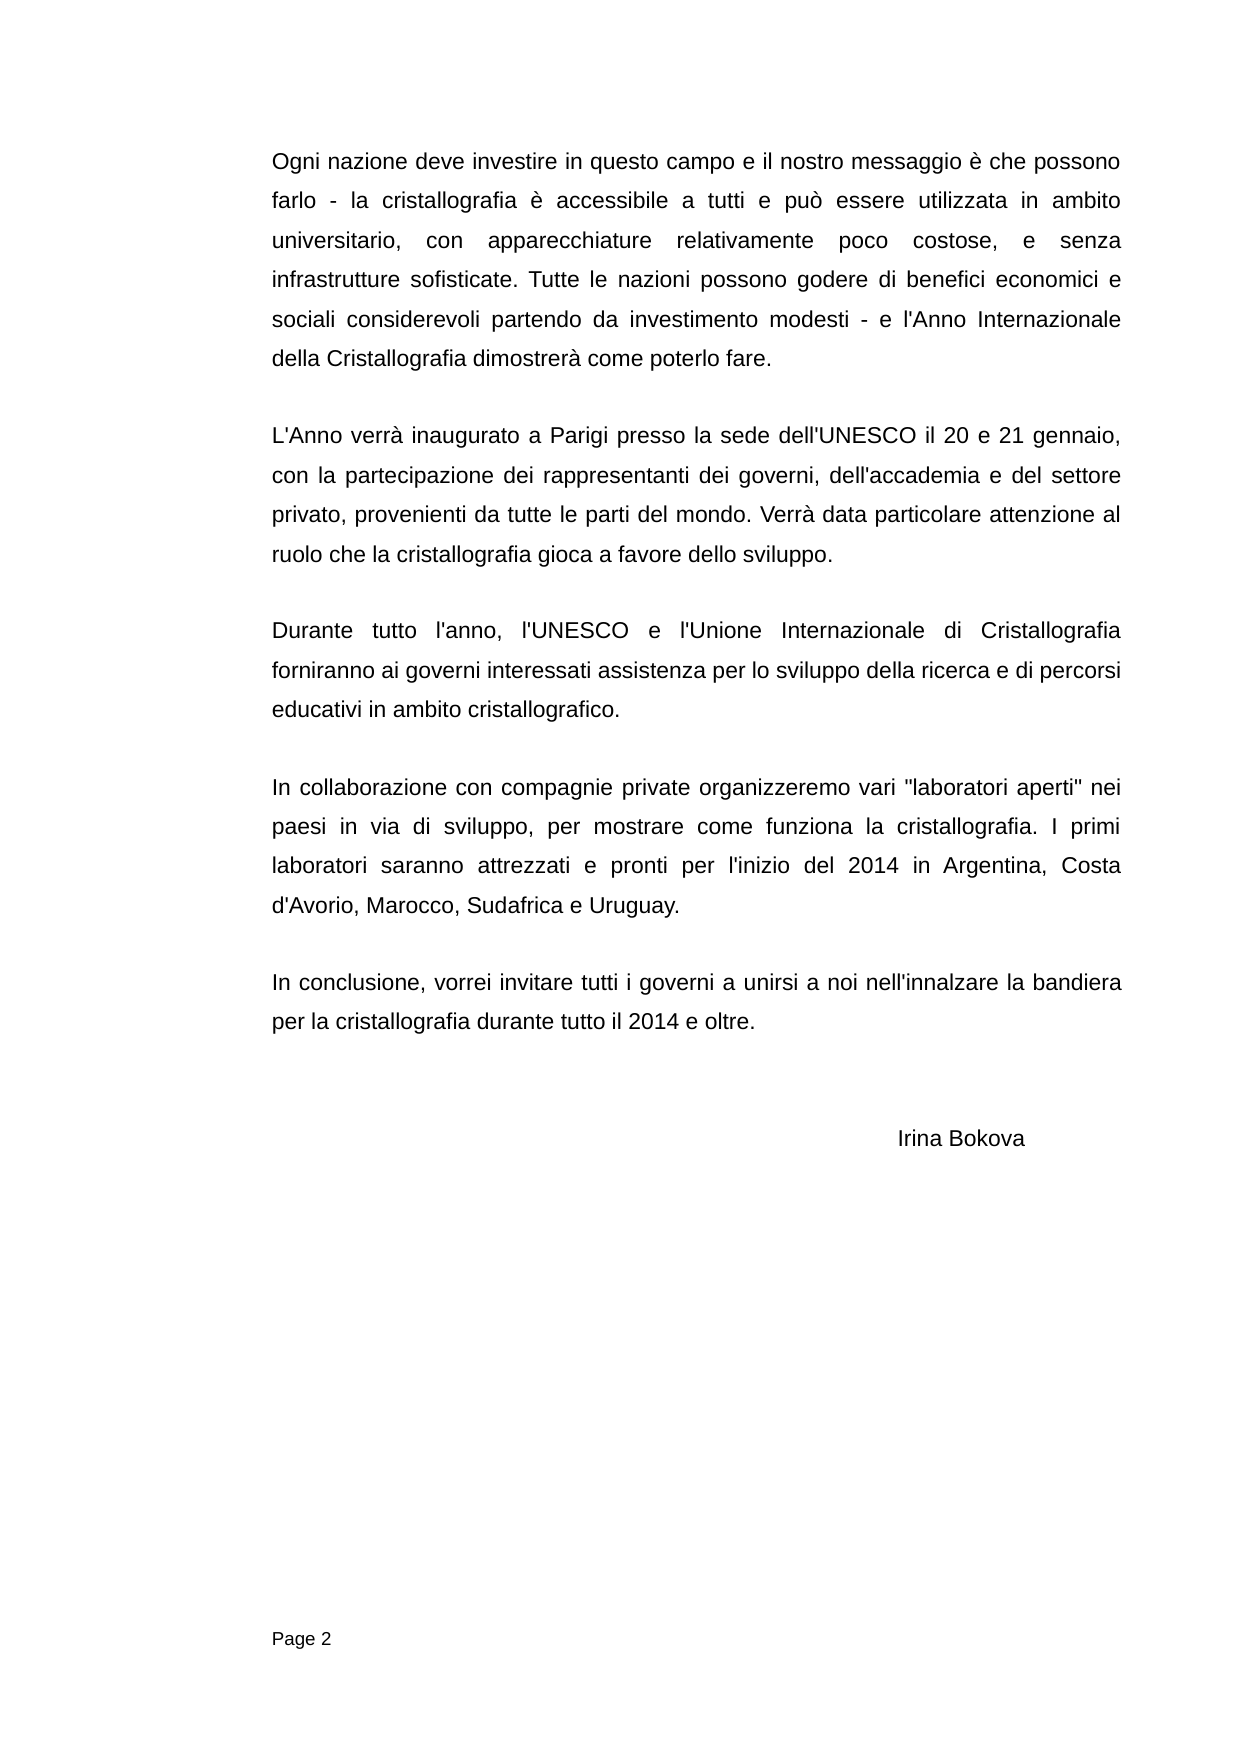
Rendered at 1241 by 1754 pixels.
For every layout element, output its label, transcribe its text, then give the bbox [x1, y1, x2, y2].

text Durante tutto l'anno, l'UNESCO e l'Unione Internazionale di Cristallografia forniranno ai governi interessati assistenza per lo sviluppo della ricerca e di percorsi educativi in ambito cristallografico. [272, 617, 1122, 723]
text In conclusione, vorrei invitare tutti i governi a unirsi a noi nell'innalzare la bandiera per la cristallografia durante tutto il 2014 e oltre. [272, 969, 1122, 1035]
text Ogni nazione deve investire in questo campo e il nostro messaggio è che possono farlo - la cristallografia è accessibile a tutti e può essere utilizzata in ambito universitario, con apparecchiature relativamente poco costose, e senza infrastrutture sofisticate. Tutte le nazioni possono godere di benefici economici e sociali considerevoli partendo da investimento modesti - e l'Anno Internazionale della Cristallografia dimostrerà come poterlo fare. [272, 148, 1122, 371]
text Irina Bokova [272, 1125, 1025, 1151]
text In collaborazione con compagnie private organizzeremo vari "laboratori aperti" nei paesi in via di sviluppo, per mostrare come funziona la cristallografia. I primi laboratori saranno attrezzati e pronti per l'inizio del 2014 in Argentina, Costa d'Avorio, Marocco, Sudafrica e Uruguay. [272, 773, 1122, 918]
text L'Anno verrà inaugurato a Parigi presso la sede dell'UNESCO il 20 e 21 gennaio, con la partecipazione dei rappresentanti dei governi, dell'accademia e del settore privato, provenienti da tutte le parti del mondo. Verrà data particolare attenzione al ruolo che la cristallografia gioca a favore dello sviluppo. [272, 422, 1122, 567]
